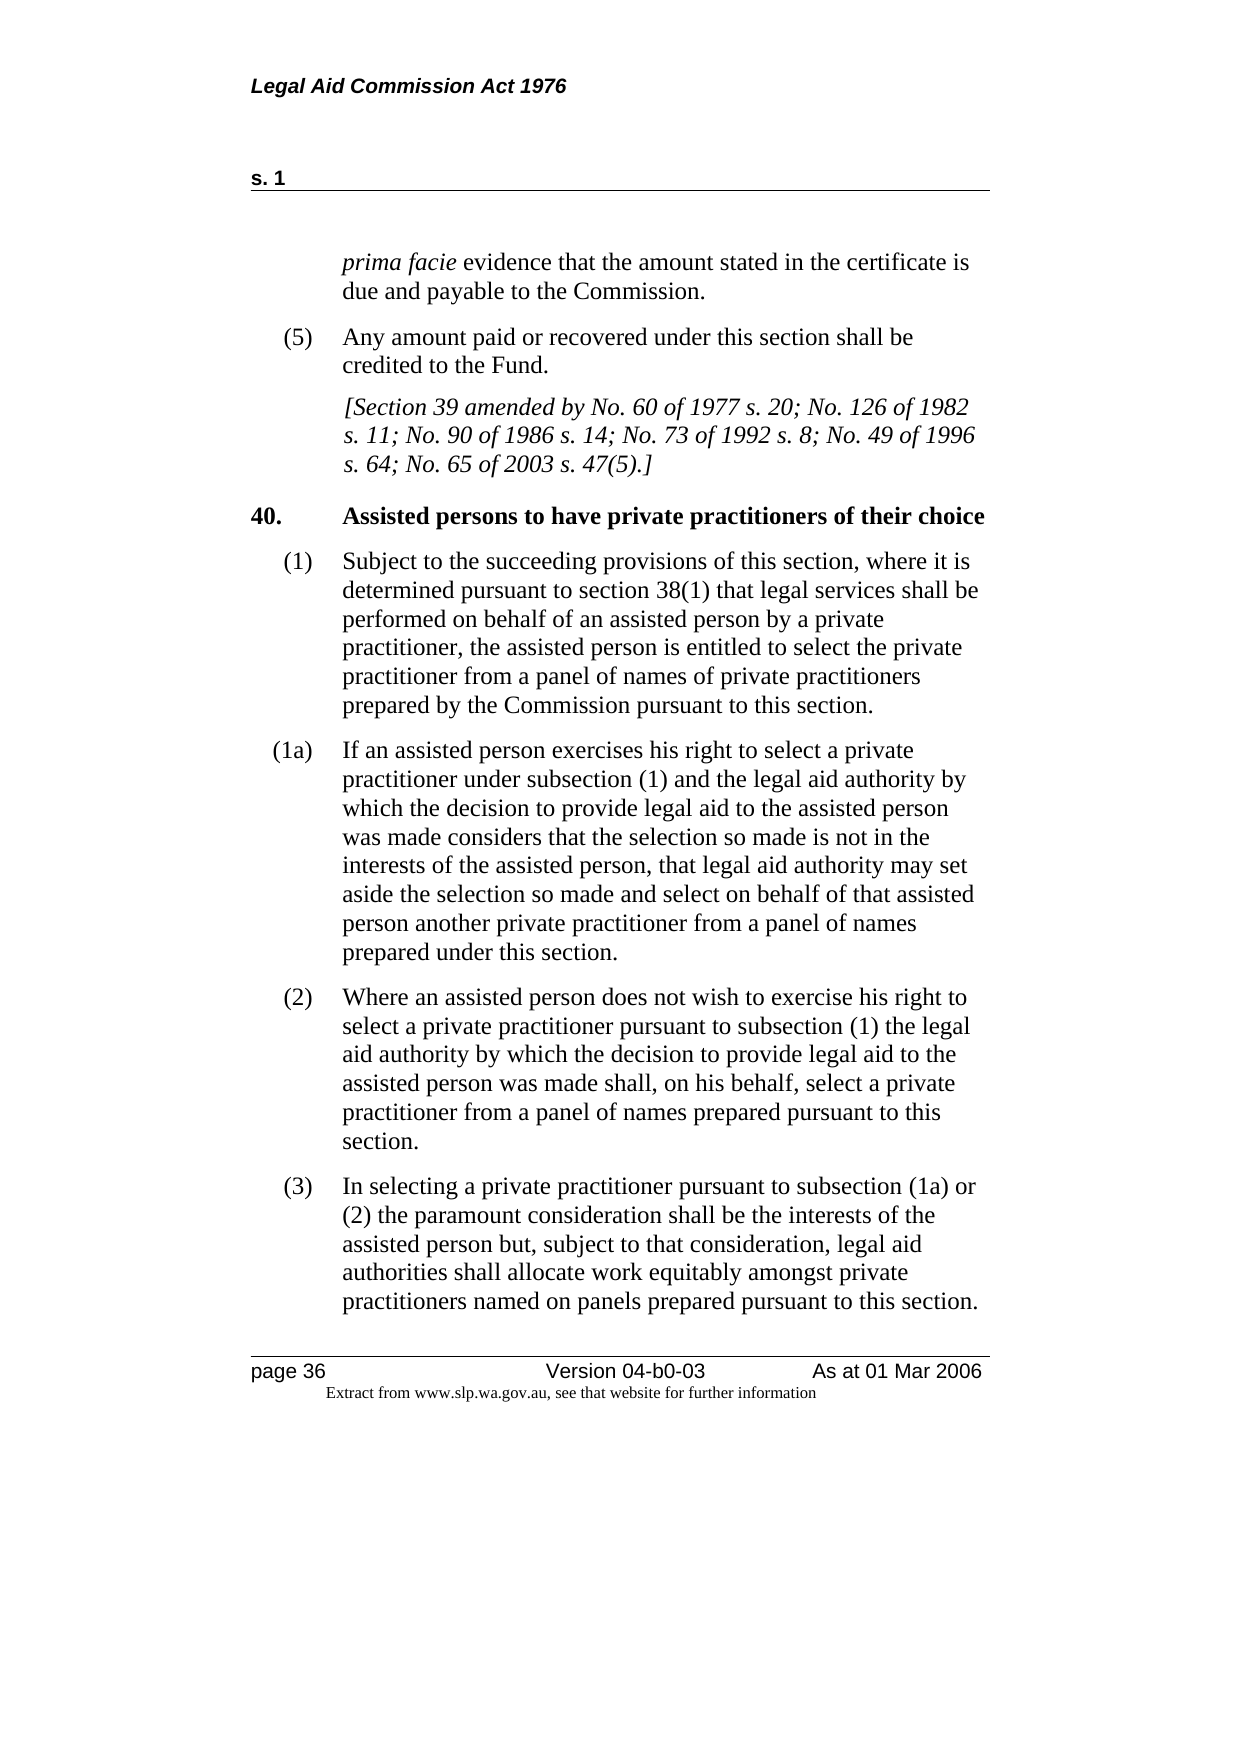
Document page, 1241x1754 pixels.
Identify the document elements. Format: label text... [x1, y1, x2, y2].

text (3) In selecting a private practitioner pursuant to subsection (1a) or (2) the paramount consideration shall be the interests of the assisted person but, subject to that consideration, legal aid authorities shall allocate work equitably amongst private practitioners named on panels prepared pursuant to this section. [251, 1171, 990, 1315]
subtitle 40. Assisted persons to have private practitioners of their choice [251, 501, 990, 529]
text (2) Where an assisted person does not wish to exercise his right to select a private practitioner pursuant to subsection (1) the legal aid authority by which the decision to provide legal aid to the assisted person was made shall, on his behalf, select a private practitioner from a panel of names prepared pursuant to this section. [251, 982, 990, 1154]
text (1) Subject to the succeeding provisions of this section, where it is determined pursuant to section 38(1) that legal services shall be performed on behalf of an assisted person by a private practitioner, the assisted person is entitled to select the private practitioner from a panel of names of private practitioners prepared by the Commission pursuant to this section. [251, 546, 990, 719]
text (5) Any amount paid or recovered under this section shall be credited to the Fund. [251, 322, 990, 379]
text (1a) If an assisted person exercises his right to select a private practitioner under subsection (1) and the legal aid authority by which the decision to provide legal aid to the assisted person was made considers that the selection so made is not in the interests of the assisted person, that legal aid authority may set aside the selection so made and select on behalf of that assisted person another private practitioner from a panel of names prepared under this section. [251, 735, 990, 965]
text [251, 247, 990, 305]
text [Section 39 amended by No. 60 of 1977 s. 20; No. 126 of 1982 s. 11; No. 90 of 1986 s. 14; No. 73 of 1992 s. 8; No. 49 of 1996 s. 64; No. 65 of 2003 s. 47(5).] [251, 392, 990, 478]
